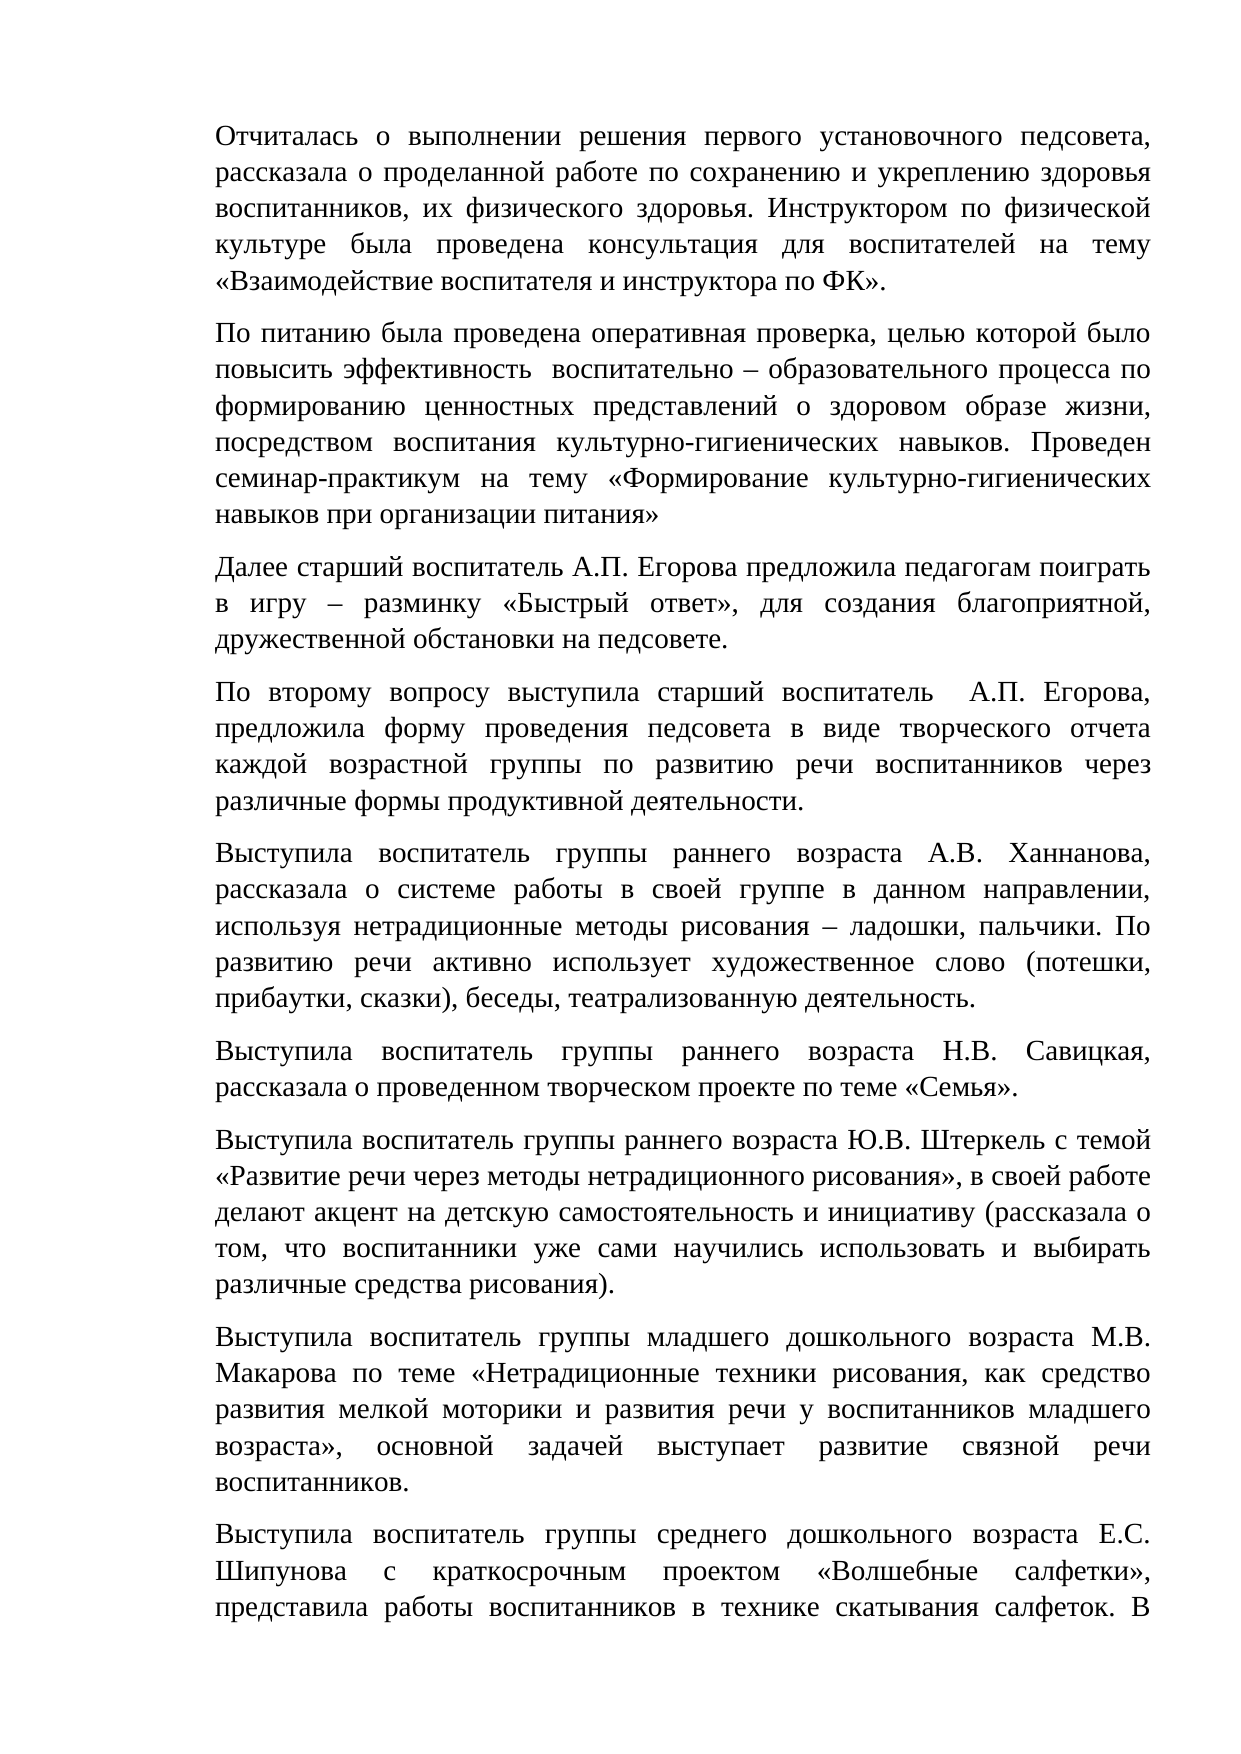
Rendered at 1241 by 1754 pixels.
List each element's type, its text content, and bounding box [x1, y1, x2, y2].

text По питанию была проведена оперативная проверка, целью которой было повысить эффективность воспитательно – образовательного процесса по формированию ценностных представлений о здоровом образе жизни, посредством воспитания культурно-гигиенических навыков. Проведен семинар-практикум на тему «Формирование культурно-гигиенических навыков при организации питания» [215, 316, 1152, 530]
text Выступила воспитатель группы раннего возраста А.В. Ханнанова, рассказала о системе работы в своей группе в данном направлении, используя нетрадиционные методы рисования – ладошки, пальчики. По развитию речи активно использует художественное слово (потешки, прибаутки, сказки), беседы, театрализованную деятельность. [215, 835, 1152, 1013]
text Выступила воспитатель группы раннего возраста Н.В. Савицкая, рассказала о проведенном творческом проекте по теме «Семья». [215, 1033, 1152, 1102]
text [215, 1517, 1152, 1622]
text Отчиталась о выполнении решения первого установочного педсовета, рассказала о проделанной работе по сохранению и укреплению здоровья воспитанников, их физического здоровья. Инструктором по физической культуре была проведена консультация для воспитателей на тему «Взаимодействие воспитателя и инструктора по ФК». [215, 118, 1152, 296]
text Выступила воспитатель группы раннего возраста Ю.В. Штеркель с темой «Развитие речи через методы нетрадиционного рисования», в своей работе делают акцент на детскую самостоятельность и инициативу (рассказала о том, что воспитанники уже сами научились использовать и выбирать различные средства рисования). [215, 1122, 1152, 1300]
text Выступила воспитатель группы младшего дошкольного возраста М.В. Макарова по теме «Нетрадиционные техники рисования, как средство развития мелкой моторики и развития речи у воспитанников младшего возраста», основной задачей выступает развитие связной речи воспитанников. [215, 1319, 1152, 1497]
text По второму вопросу выступила старший воспитатель А.П. Егорова, предложила форму проведения педсовета в виде творческого отчета каждой возрастной группы по развитию речи воспитанников через различные формы продуктивной деятельности. [215, 674, 1152, 816]
text Далее старший воспитатель А.П. Егорова предложила педагогам поиграть в игру – разминку «Быстрый ответ», для создания благоприятной, дружественной обстановки на педсовете. [215, 549, 1152, 655]
